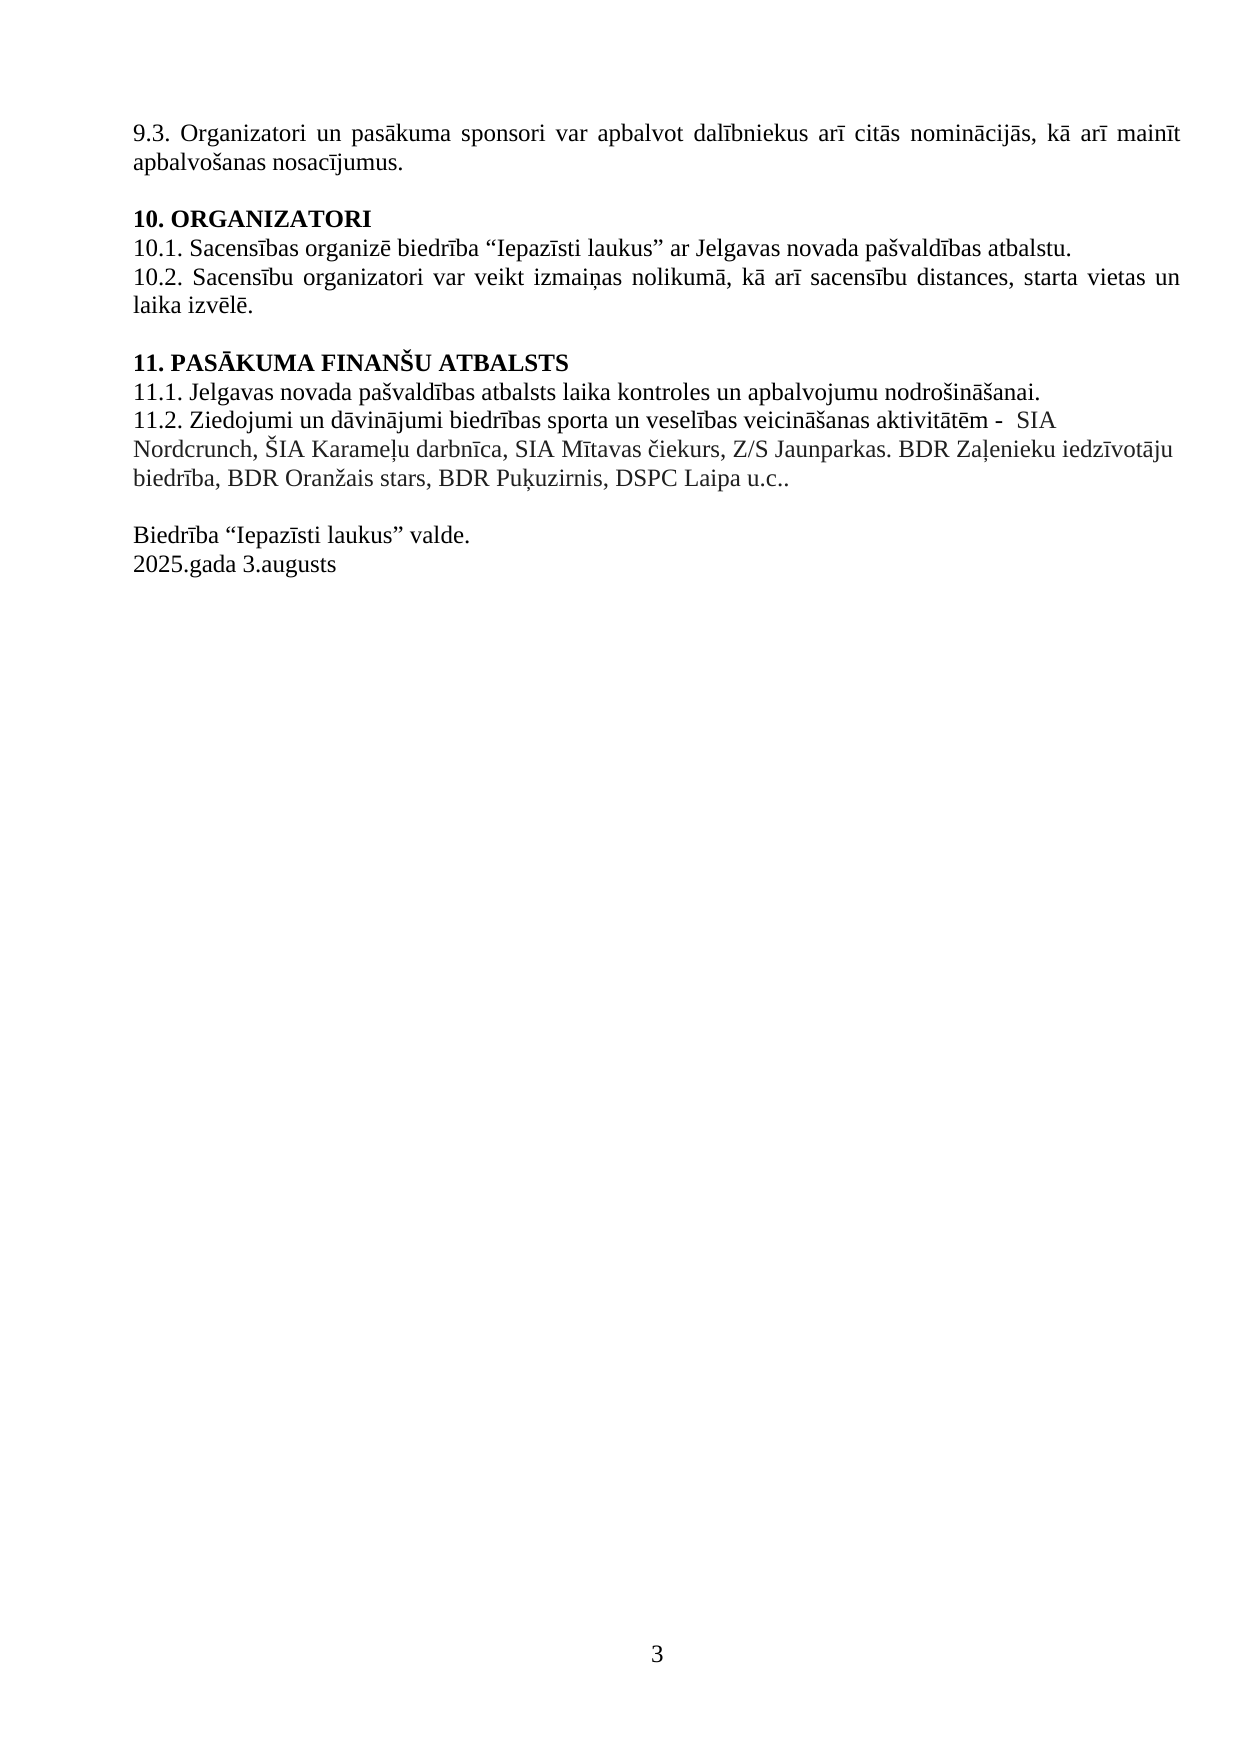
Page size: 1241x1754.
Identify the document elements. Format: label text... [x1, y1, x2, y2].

text 11.1. Jelgavas novada pašvaldības atbalsts laika kontroles un apbalvojumu nodrošināšanai. [133, 377, 1181, 406]
text 10.2. Sacensību organizatori var veikt izmaiņas nolikumā, kā arī sacensību distances, starta vietas un laika izvēlē. [133, 262, 1181, 319]
text 10.1. Sacensības organizē biedrība “Iepazīsti laukus” ar Jelgavas novada pašvaldības atbalstu. [133, 233, 1181, 262]
text 11. PASĀKUMA FINANŠU ATBALSTS [133, 348, 1181, 377]
text 10. ORGANIZATORI [133, 204, 1181, 233]
text 2025.gada 3.augusts [133, 549, 1181, 578]
text 11.2. Ziedojumi un dāvinājumi biedrības sporta un veselības veicināšanas aktivitātēm - SIA Nordcrunch, ŠIA Karameļu darbnīca, SIA Mītavas čiekurs, Z/S Jaunparkas. BDR Zaļenieku iedzīvotāju biedrība, BDR Oranžais stars, BDR Puķuzirnis, DSPC Laipa u.c.. [133, 406, 1181, 492]
text 9.3. Organizatori un pasākuma sponsori var apbalvot dalībniekus arī citās nominācijās, kā arī mainīt apbalvošanas nosacījumus. [133, 118, 1181, 176]
text Biedrība “Iepazīsti laukus” valde. [133, 521, 1181, 549]
